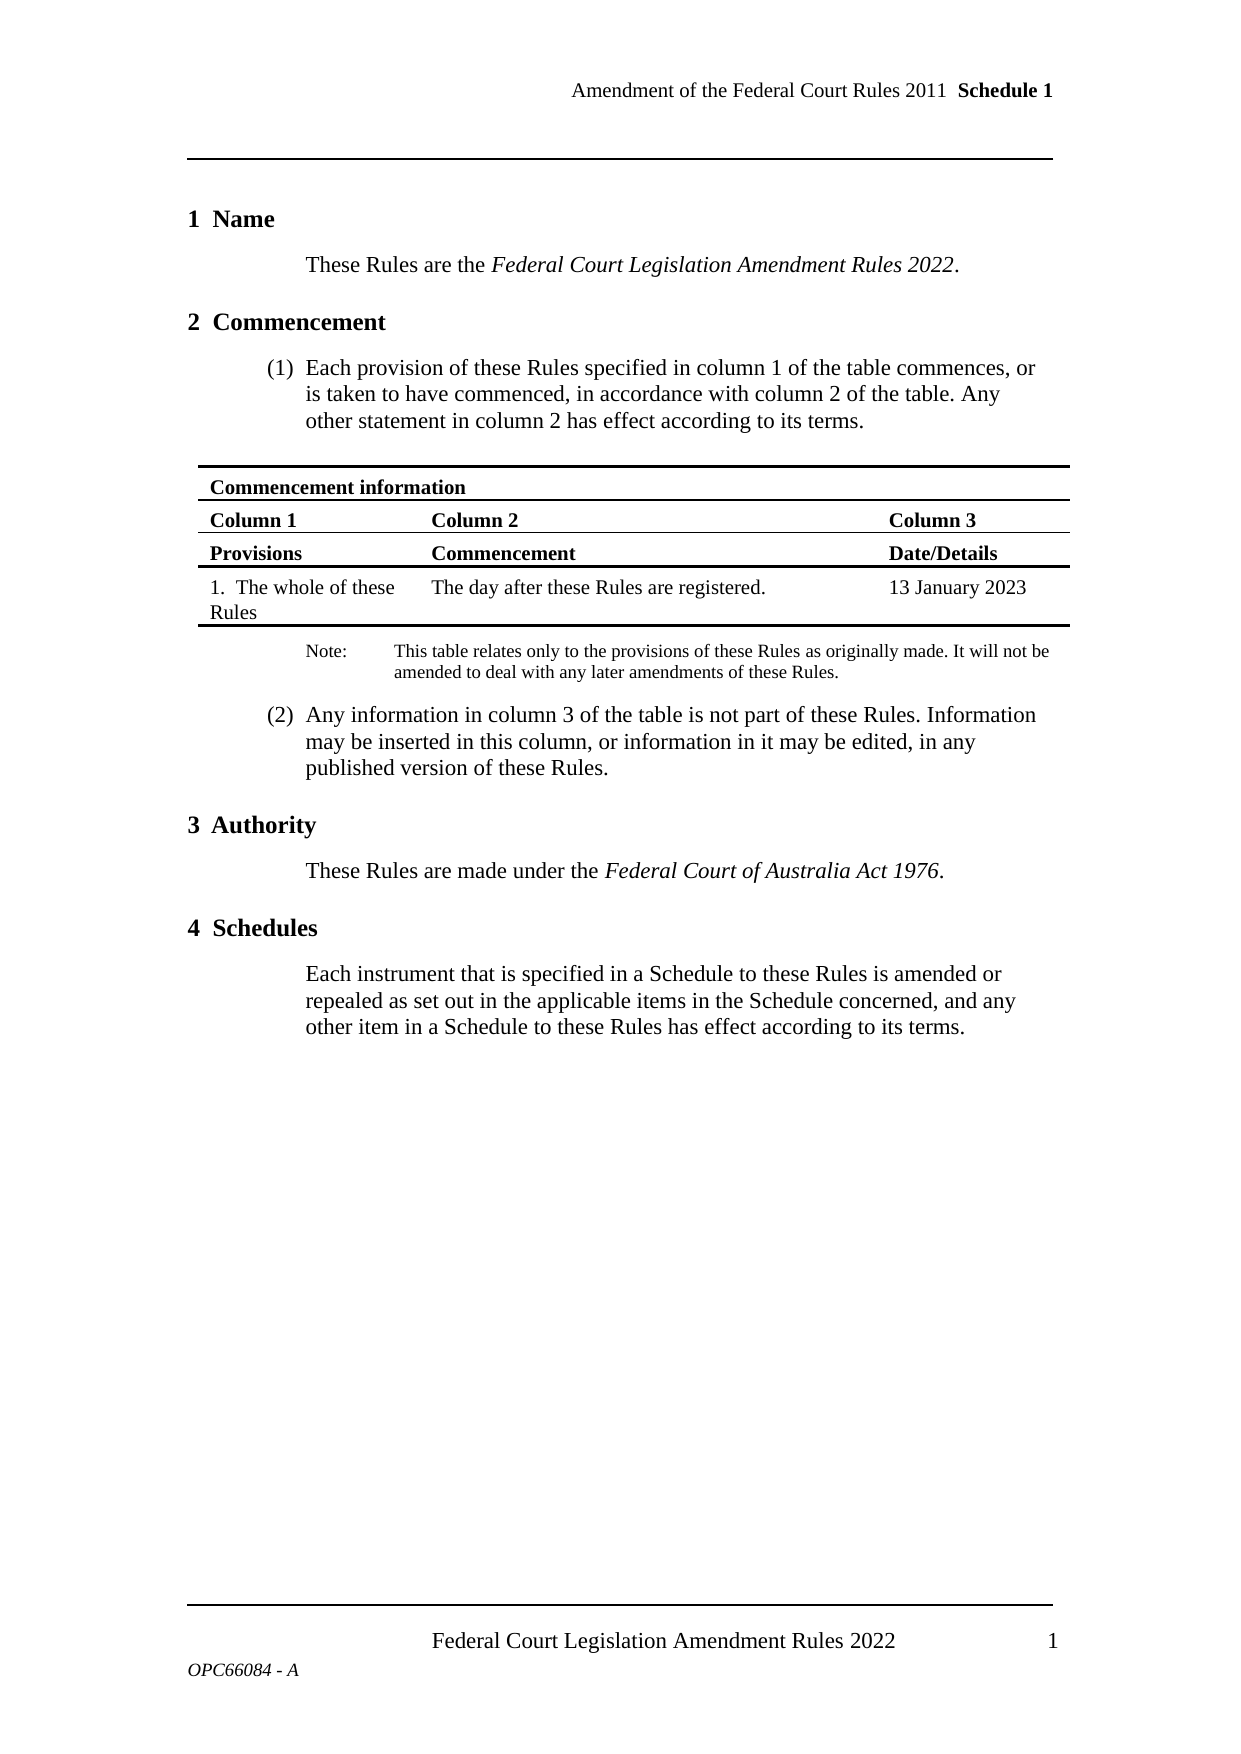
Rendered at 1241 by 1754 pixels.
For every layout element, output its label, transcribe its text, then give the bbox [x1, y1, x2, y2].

table_cell Commencement [420, 533, 878, 564]
text 1 Name [187, 204, 1053, 232]
text 3 Authority [187, 810, 1053, 838]
table_cell Column 1 [198, 501, 420, 532]
table_cell 1. The whole of these Rules [198, 568, 420, 624]
text (1) Each provision of these Rules specified in column 1 of the table commences, or is taken to have commenced, in accordance with column 2 of the table. Any other statement in column 2 has effect according to its terms. [187, 354, 1053, 433]
text Each instrument that is specified in a Schedule to these Rules is amended or repealed as set out in the applicable items in the Schedule concerned, and any other item in a Schedule to these Rules has effect according to its terms. [187, 960, 1053, 1039]
table_cell The day after these Rules are registered. [420, 568, 878, 624]
text Note: This table relates only to the provisions of these Rules as originally made. It will not be amended to deal with any later amendments of these Rules. [305, 640, 1053, 683]
text These Rules are made under the Federal Court of Australia Act 1976. [187, 857, 1053, 884]
text 4 Schedules [187, 913, 1053, 942]
table_cell Date/Details [878, 533, 1069, 564]
text 2 Commencement [187, 307, 1053, 335]
table_header Commencement information [198, 468, 1069, 499]
table_cell Column 3 [878, 501, 1069, 532]
table_cell Provisions [198, 533, 420, 564]
table_cell 13 January 2023 [878, 568, 1069, 624]
text These Rules are the Federal Court Legislation Amendment Rules 2022. [187, 251, 1053, 277]
text (2) Any information in column 3 of the table is not part of these Rules. Information may be inserted in this column, or information in it may be edited, in any published version of these Rules. [187, 702, 1053, 781]
table_cell Column 2 [420, 501, 878, 532]
